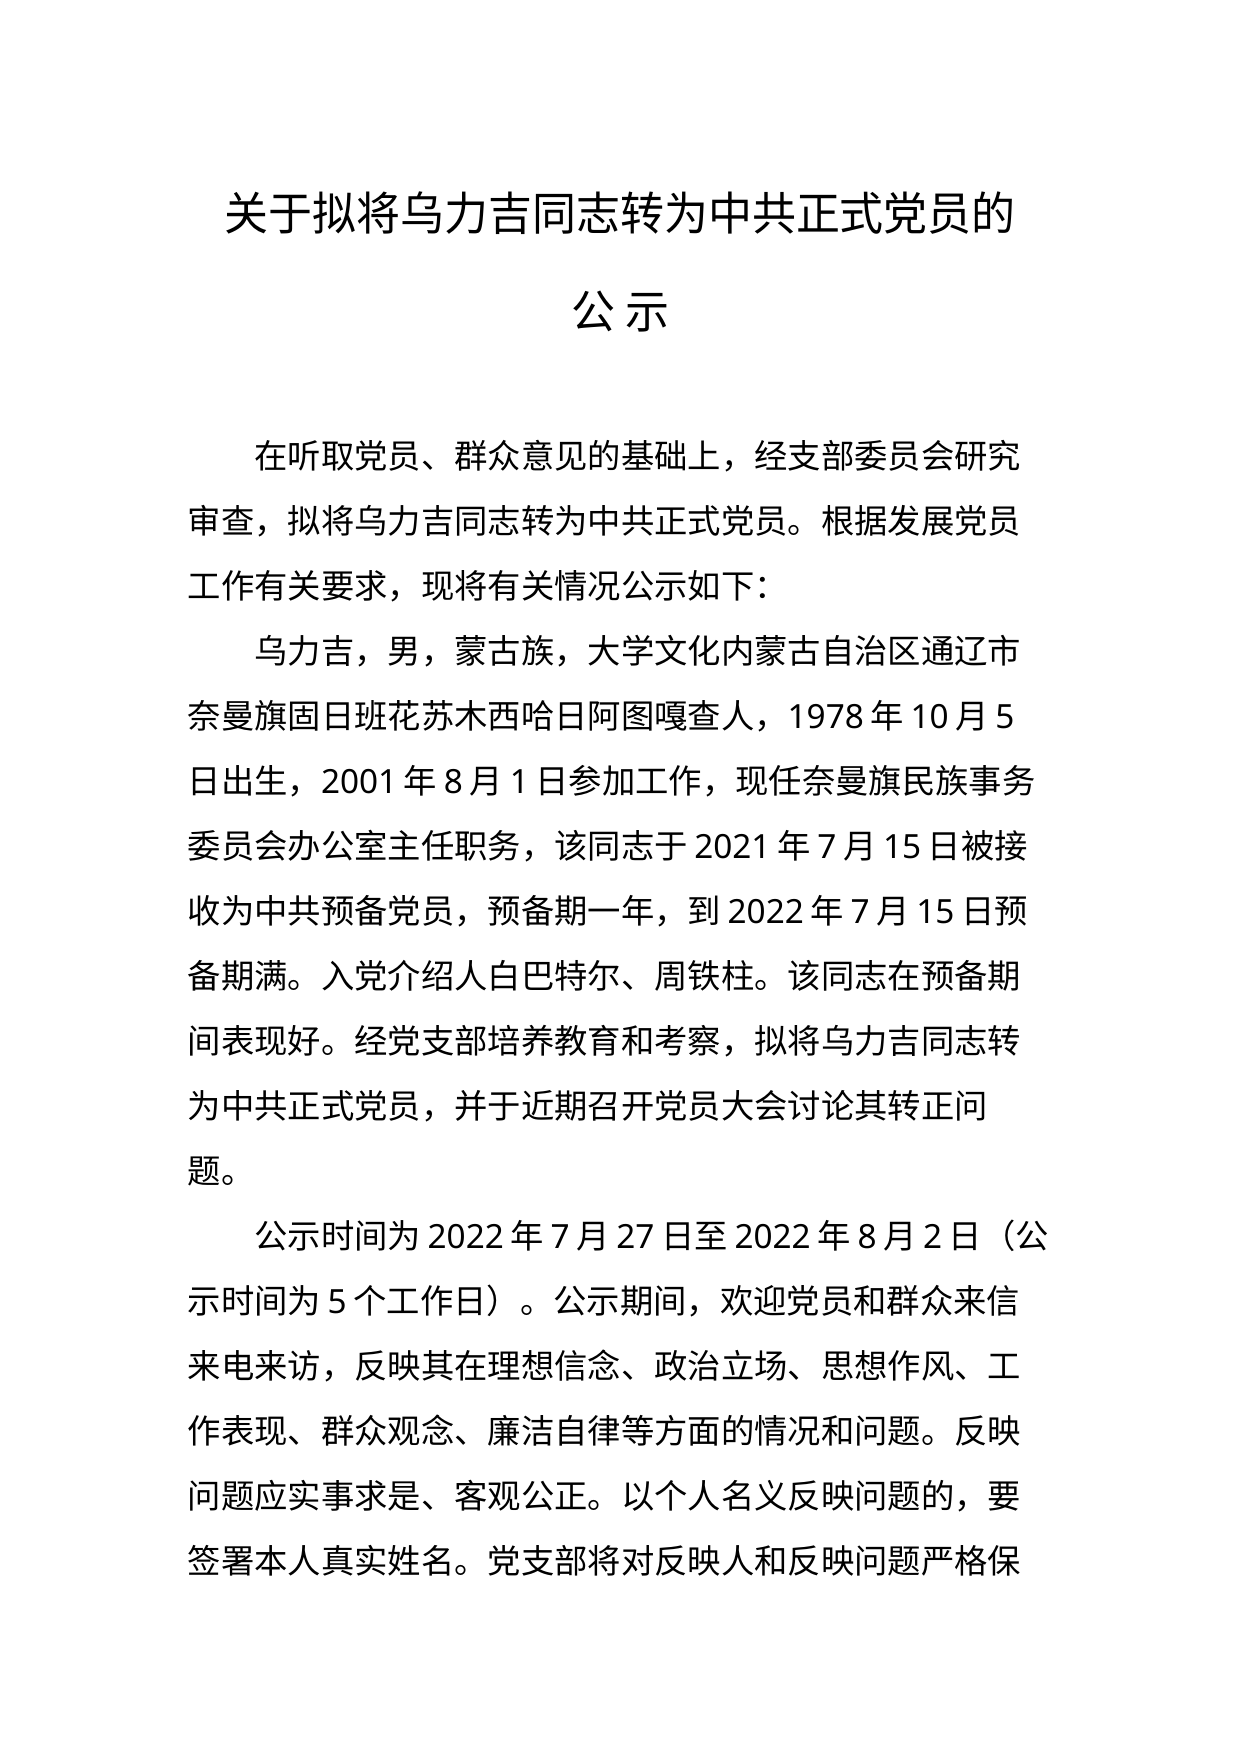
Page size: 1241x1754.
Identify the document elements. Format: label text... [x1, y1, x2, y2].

list 公 示 [187, 259, 1053, 357]
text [187, 1202, 1053, 1592]
text 乌力吉，男，蒙古族，大学文化内蒙古自治区通辽市奈曼旗固日班花苏木西哈日阿图嘎查人，1978年10月5日出生，2001年8月1日参加工作，现任奈曼旗民族事务委员会办公室主任职务，该同志于2021年7月15日被接收为中共预备党员，预备期一年，到2022年7月15日预备期满。入党介绍人白巴特尔、周铁柱。该同志在预备期间表现好。经党支部培养教育和考察，拟将乌力吉同志转为中共正式党员，并于近期召开党员大会讨论其转正问题。 [187, 617, 1053, 1202]
list 关于拟将乌力吉同志转为中共正式党员的 [187, 162, 1053, 259]
text 在听取党员、群众意见的基础上，经支部委员会研究审查，拟将乌力吉同志转为中共正式党员。根据发展党员工作有关要求，现将有关情况公示如下： [187, 422, 1053, 617]
